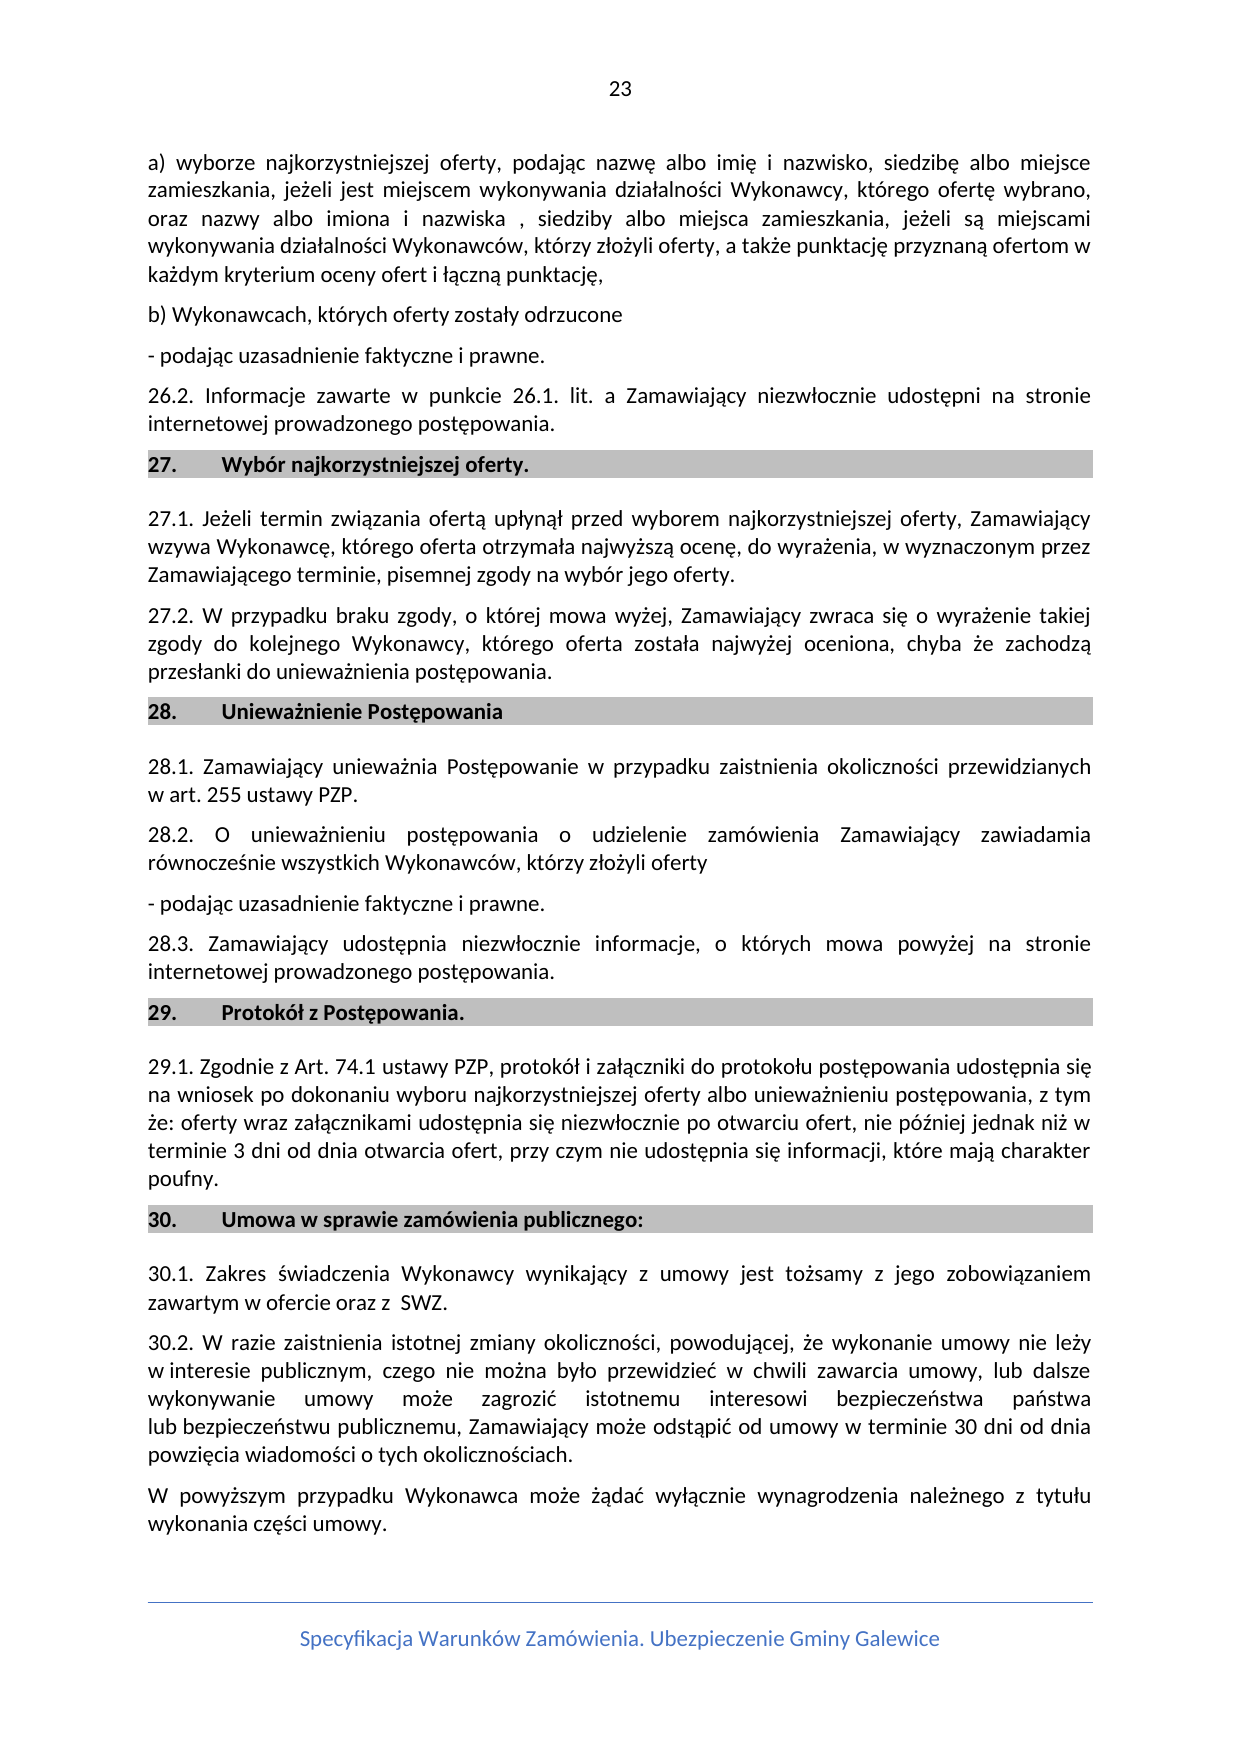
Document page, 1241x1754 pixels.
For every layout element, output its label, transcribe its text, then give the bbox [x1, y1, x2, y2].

text 30.2. W razie zaistnienia istotnej zmiany okoliczności, powodującej, że wykonanie umowy nie leży w interesie publicznym, czego nie można było przewidzieć w chwili zawarcia umowy, lub dalsze wykonywanie umowy może zagrozić istotnemu interesowi bezpieczeństwa państwa lub bezpieczeństwu publicznemu, Zamawiający może odstąpić od umowy w terminie 30 dni od dnia powzięcia wiadomości o tych okolicznościach. [148, 1328, 1093, 1468]
text 28.1. Zamawiający unieważnia Postępowanie w przypadku zaistnienia okoliczności przewidzianych w art. 255 ustawy PZP. [148, 752, 1093, 808]
subtitle Unieważnienie Postępowania [148, 697, 1093, 725]
text - podając uzasadnienie faktyczne i prawne. [148, 889, 1093, 917]
subtitle Wybór najkorzystniejszej oferty. [148, 450, 1093, 478]
text - podając uzasadnienie faktyczne i prawne. [148, 341, 1093, 369]
subtitle Protokół z Postępowania. [148, 998, 1093, 1026]
text 28.3. Zamawiający udostępnia niezwłocznie informacje, o których mowa powyżej na stronie internetowej prowadzonego postępowania. [148, 929, 1093, 986]
subtitle Umowa w sprawie zamówienia publicznego: [148, 1205, 1093, 1233]
text 29.1. Zgodnie z Art. 74.1 ustawy PZP, protokół i załączniki do protokołu postępowania udostępnia się na wniosek po dokonaniu wyboru najkorzystniejszej oferty albo unieważnieniu postępowania, z tym że: oferty wraz załącznikami udostępnia się niezwłocznie po otwarciu ofert, nie później jednak niż w terminie 3 dni od dnia otwarcia ofert, przy czym nie udostępnia się informacji, które mają charakter poufny. [148, 1052, 1093, 1193]
text 26.2. Informacje zawarte w punkcie 26.1. lit. a Zamawiający niezwłocznie udostępni na stronie internetowej prowadzonego postępowania. [148, 381, 1093, 437]
text b) Wykonawcach, których oferty zostały odrzucone [148, 300, 1093, 328]
text 28.2. O unieważnieniu postępowania o udzielenie zamówienia Zamawiający zawiadamia równocześnie wszystkich Wykonawców, którzy złożyli oferty [148, 820, 1093, 876]
text 27.2. W przypadku braku zgody, o której mowa wyżej, Zamawiający zwraca się o wyrażenie takiej zgody do kolejnego Wykonawcy, którego oferta została najwyżej oceniona, chyba że zachodzą przesłanki do unieważnienia postępowania. [148, 601, 1093, 685]
text 30.1. Zakres świadczenia Wykonawcy wynikający z umowy jest tożsamy z jego zobowiązaniem zawartym w ofercie oraz z SWZ. [148, 1259, 1093, 1316]
text 27.1. Jeżeli termin związania ofertą upłynął przed wyborem najkorzystniejszej oferty, Zamawiający wzywa Wykonawcę, którego oferta otrzymała najwyższą ocenę, do wyrażenia, w wyznaczonym przez Zamawiającego terminie, pisemnej zgody na wybór jego oferty. [148, 504, 1093, 588]
text W powyższym przypadku Wykonawca może żądać wyłącznie wynagrodzenia należnego z tytułu wykonania części umowy. [148, 1481, 1093, 1537]
text a) wyborze najkorzystniejszej oferty, podając nazwę albo imię i nazwisko, siedzibę albo miejsce zamieszkania, jeżeli jest miejscem wykonywania działalności Wykonawcy, którego ofertę wybrano, oraz nazwy albo imiona i nazwiska , siedziby albo miejsca zamieszkania, jeżeli są miejscami wykonywania działalności Wykonawców, którzy złożyli oferty, a także punktację przyznaną ofertom w każdym kryterium oceny ofert i łączną punktację, [148, 148, 1093, 288]
